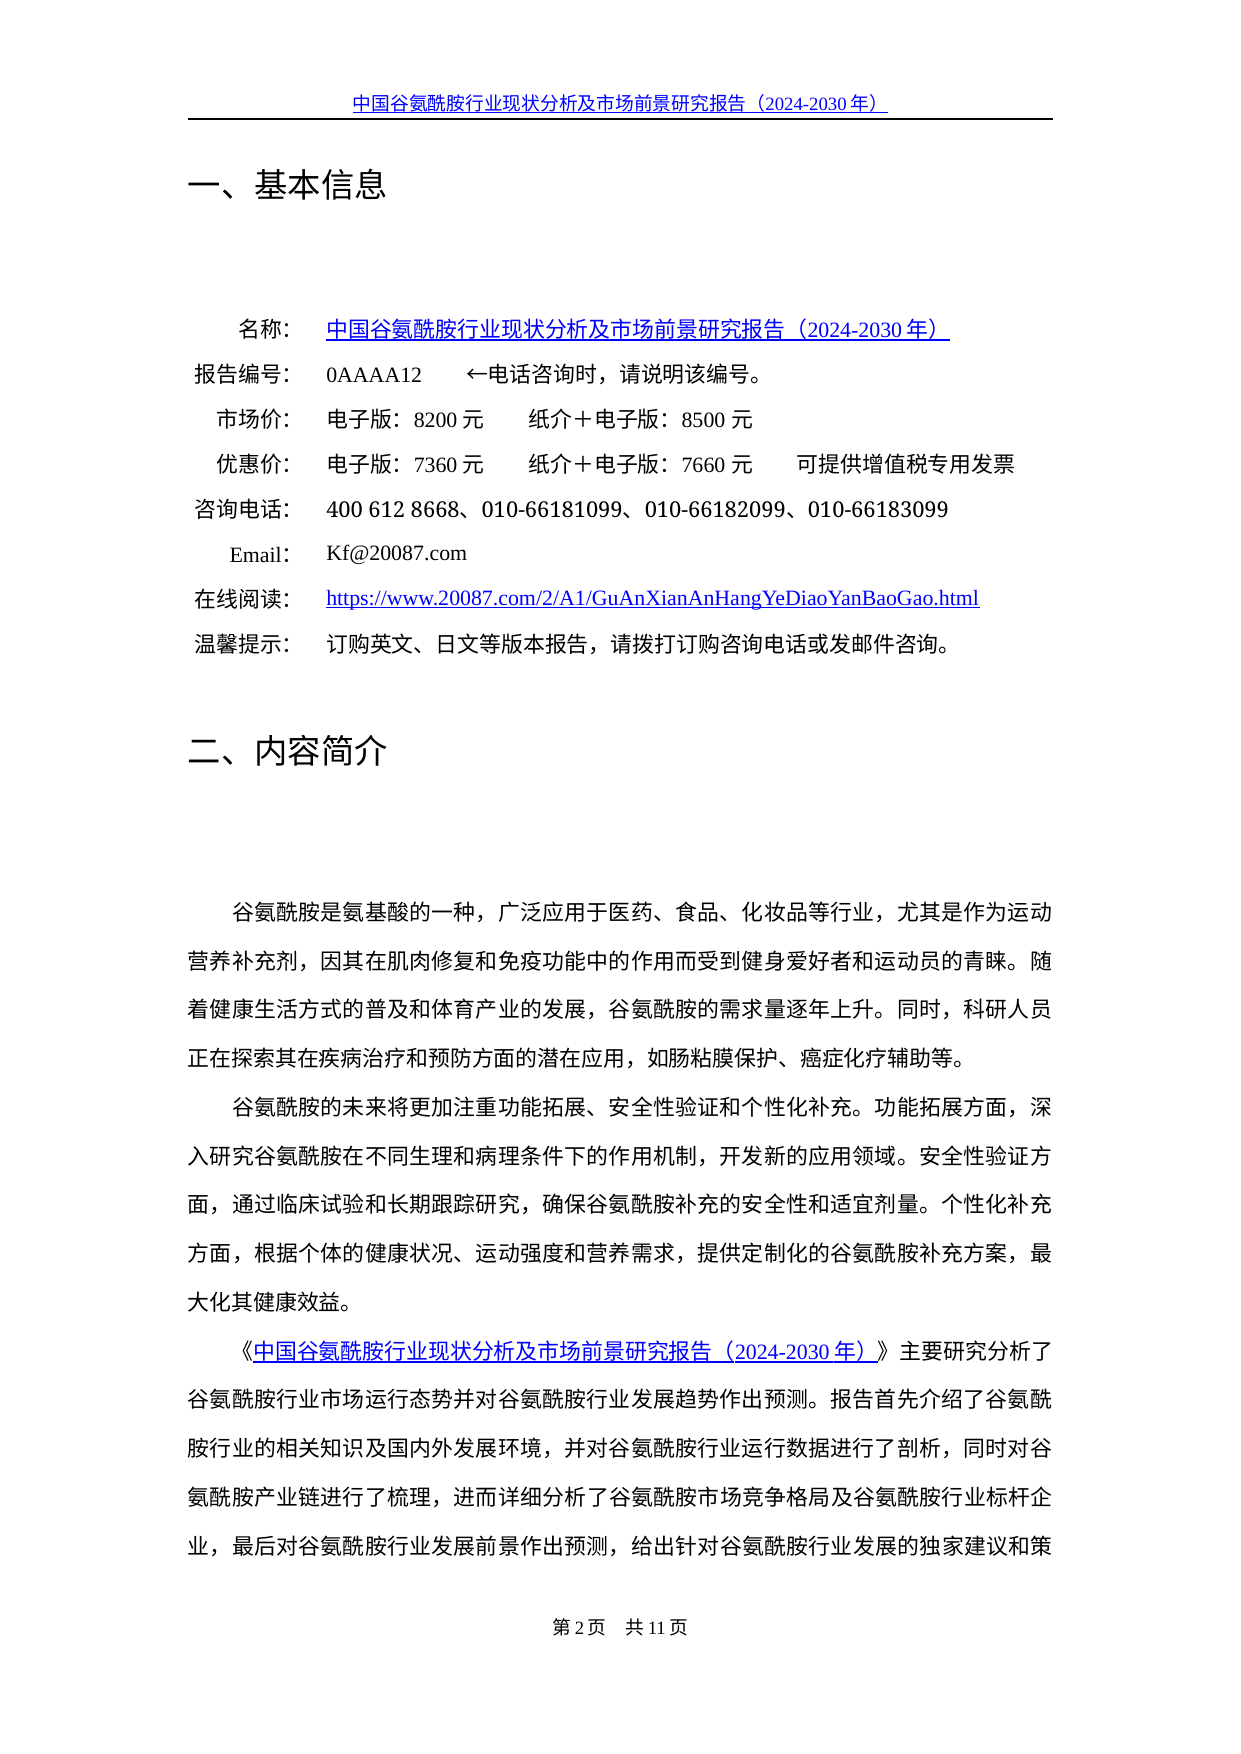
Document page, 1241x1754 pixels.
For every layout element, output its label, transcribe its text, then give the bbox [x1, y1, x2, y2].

table_cell 报告编号： [167, 357, 315, 402]
table_cell Kf@20087.com [315, 537, 1073, 582]
table_cell [315, 582, 1073, 627]
table_cell 订购英文、日文等版本报告，请拨打订购咨询电话或发邮件咨询。 [315, 627, 1073, 672]
table_cell 0AAAA12 ←电话咨询时，请说明该编号。 [315, 357, 1073, 402]
table_cell 在线阅读： [167, 582, 315, 627]
table_cell 市场价： [167, 402, 315, 447]
title 二、内容简介 [187, 717, 1053, 782]
table_cell 咨询电话： [167, 492, 315, 537]
table_cell 电子版：8200 元 纸介＋电子版：8500 元 [315, 402, 1073, 447]
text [187, 894, 1053, 1561]
table_header 中国谷氨酰胺行业现状分析及市场前景研究报告（2024-2030年） [315, 312, 1073, 357]
table_cell 温馨提示： [167, 627, 315, 672]
table_cell 400 612 8668、010-66181099、010-66182099、010-66183099 [315, 492, 1073, 537]
table_header 名称： [167, 312, 315, 357]
table_cell Email： [167, 537, 315, 582]
title 一、基本信息 [187, 150, 1053, 215]
table_cell 电子版：7360 元 纸介＋电子版：7660 元 可提供增值税专用发票 [315, 447, 1073, 492]
table_cell 优惠价： [167, 447, 315, 492]
